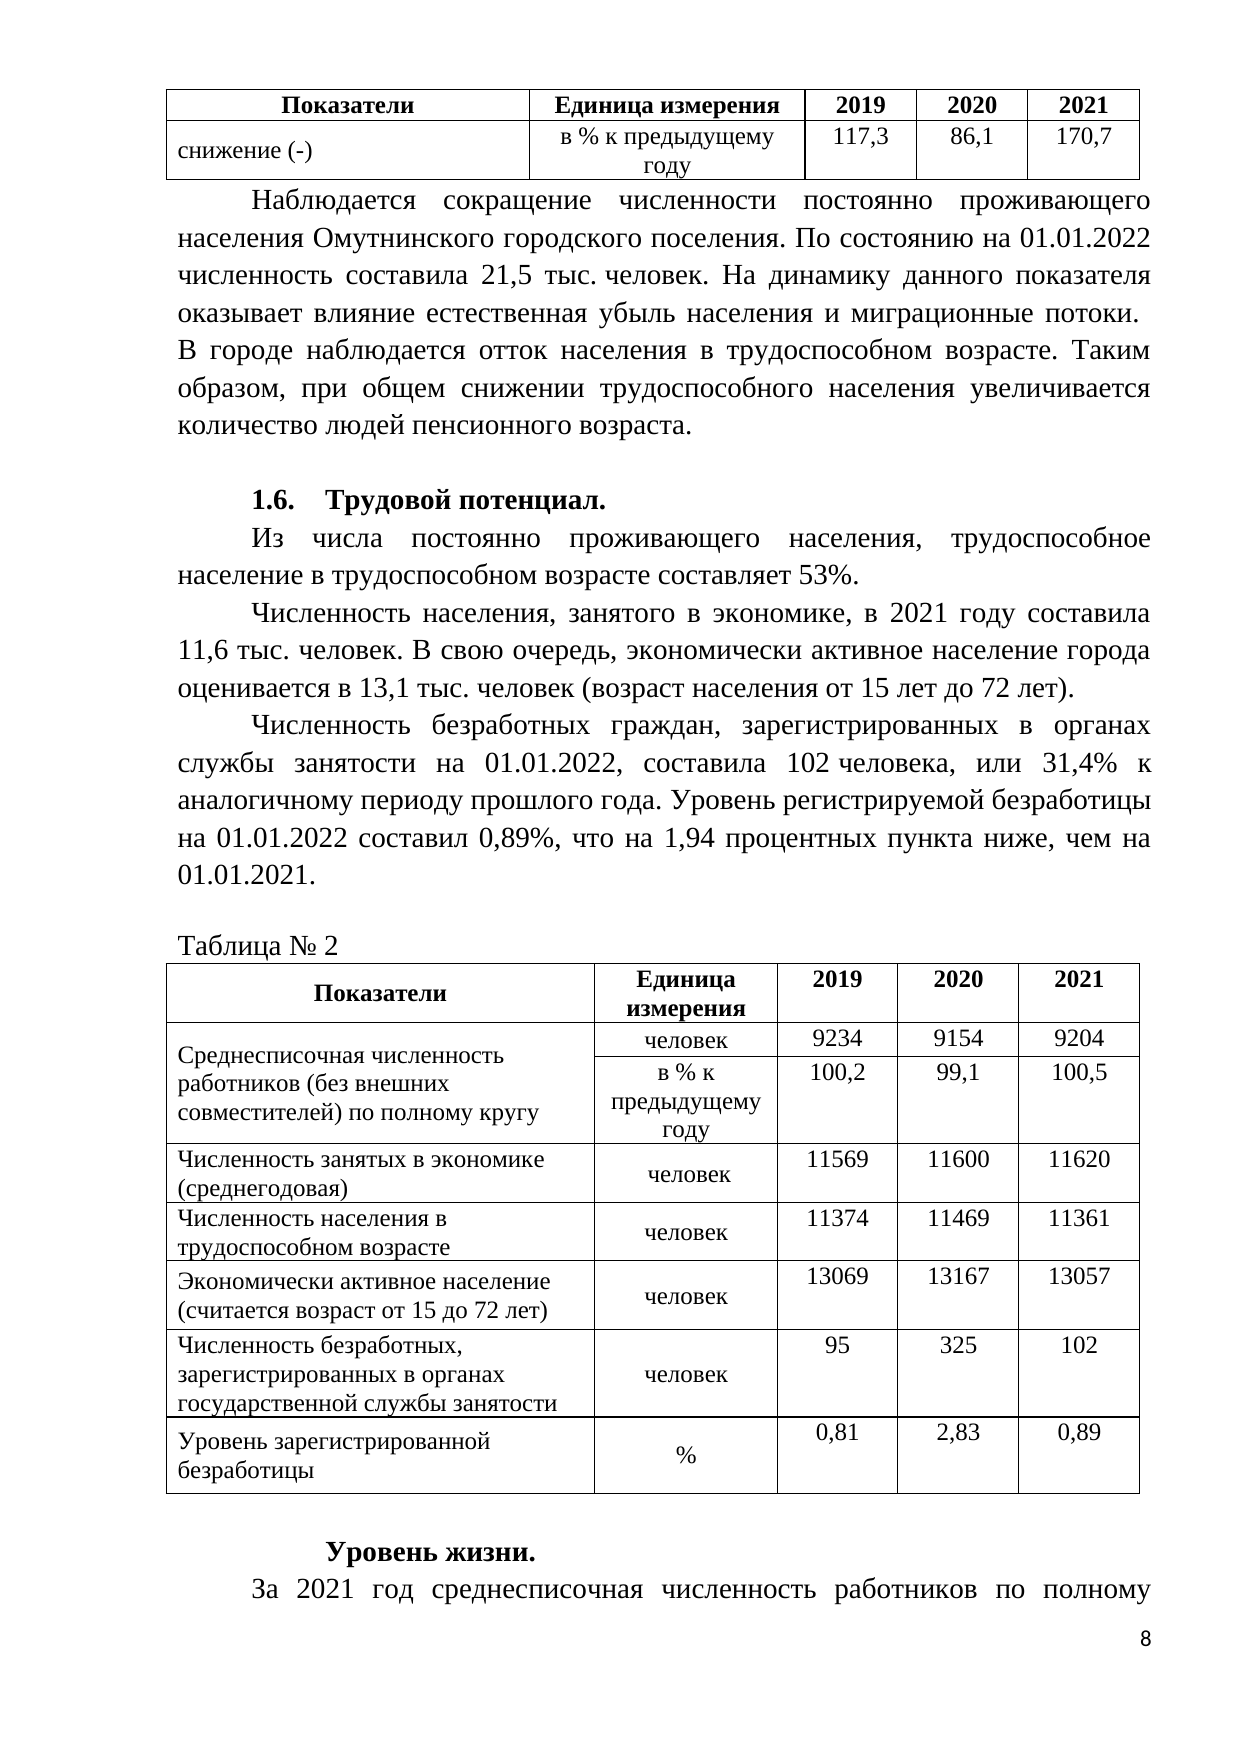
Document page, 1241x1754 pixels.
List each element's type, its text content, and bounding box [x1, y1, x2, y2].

table_cell в % к предыдущему году [595, 1057, 777, 1143]
table_cell 325 [898, 1330, 1018, 1416]
table_header Единица измерения [595, 964, 777, 1022]
table_cell 0,81 [778, 1418, 897, 1493]
table_header 2021 [1019, 964, 1139, 1022]
table_cell человек [595, 1261, 777, 1329]
table_cell 13057 [1019, 1261, 1139, 1329]
table_cell человек [595, 1144, 777, 1202]
table_cell в % к предыдущему году [530, 121, 804, 178]
table_header 2020 [898, 964, 1018, 1022]
table_cell 11620 [1019, 1144, 1139, 1202]
table_cell 86,1 [917, 121, 1027, 178]
table_cell человек [595, 1203, 777, 1260]
table_cell Численность занятых в экономике (среднегодовая) [167, 1144, 594, 1202]
table_cell 11569 [778, 1144, 897, 1202]
table_cell 0,89 [1019, 1418, 1139, 1493]
table_cell 11361 [1019, 1203, 1139, 1260]
table_header 2020 [917, 90, 1027, 120]
table_cell 13167 [898, 1261, 1018, 1329]
table_cell 170,7 [1028, 121, 1139, 178]
table_cell 9154 [898, 1023, 1018, 1056]
table_cell 9234 [778, 1023, 897, 1056]
table_header Единица измерения [530, 90, 804, 120]
table_cell % [595, 1418, 777, 1493]
text Таблица № 2 [177, 926, 1152, 963]
table_cell Уровень зарегистрированной безработицы [167, 1418, 594, 1493]
table_header Показатели [167, 90, 529, 120]
list Трудовой потенциал. [177, 479, 1152, 517]
table_cell 102 [1019, 1330, 1139, 1416]
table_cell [167, 121, 529, 178]
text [177, 1569, 1152, 1606]
table_header 2019 [806, 90, 916, 120]
table_cell 11374 [778, 1203, 897, 1260]
table_cell человек [595, 1330, 777, 1416]
table_header 2019 [778, 964, 897, 1022]
text Численность населения, занятого в экономике, в 2021 году составила 11,6 тыс. человек. В свою очередь, экономически активное население города оценивается в 13,1 тыс. человек (возраст населения от 15 лет до 72 лет). [177, 592, 1152, 704]
table_cell 2,83 [898, 1418, 1018, 1493]
table_cell 117,3 [806, 121, 916, 178]
table_cell 95 [778, 1330, 897, 1416]
text Уровень жизни. [177, 1531, 1152, 1569]
table_cell 13069 [778, 1261, 897, 1329]
table_cell Численность безработных, зарегистрированных в органах государственной службы занятости [167, 1330, 594, 1416]
table_cell Среднесписочная численность работников (без внешних совместителей) по полному кругу [167, 1023, 594, 1143]
table_cell 9204 [1019, 1023, 1139, 1056]
table_cell 100,2 [778, 1057, 897, 1143]
table_cell человек [595, 1023, 777, 1056]
text Наблюдается сокращение численности постоянно проживающего населения Омутнинского городского поселения. По состоянию на 01.01.2022 численность составила 21,5 тыс. человек. На динамику данного показателя оказывает влияние естественная убыль населения и миграционные потоки. В городе наблюдается отток населения в трудоспособном возрасте. Таким образом, при общем снижении трудоспособного населения увеличивается количество людей пенсионного возраста. [177, 179, 1152, 442]
table_cell Численность населения в трудоспособном возрасте [167, 1203, 594, 1260]
table_cell 99,1 [898, 1057, 1018, 1143]
table_header Показатели [167, 964, 594, 1022]
text Из числа постоянно проживающего населения, трудоспособное население в трудоспособном возрасте составляет 53%. [177, 517, 1152, 592]
text Численность безработных граждан, зарегистрированных в органах службы занятости на 01.01.2022, составила 102 человека, или 31,4% к аналогичному периоду прошлого года. Уровень регистрируемой безработицы на 01.01.2022 составил 0,89%, что на 1,94 процентных пункта ниже, чем на 01.01.2021. [177, 704, 1152, 892]
table_cell 100,5 [1019, 1057, 1139, 1143]
table_cell Экономически активное население (считается возраст от 15 до 72 лет) [167, 1261, 594, 1329]
table_header 2021 [1028, 90, 1139, 120]
table_cell 11469 [898, 1203, 1018, 1260]
table_cell 11600 [898, 1144, 1018, 1202]
